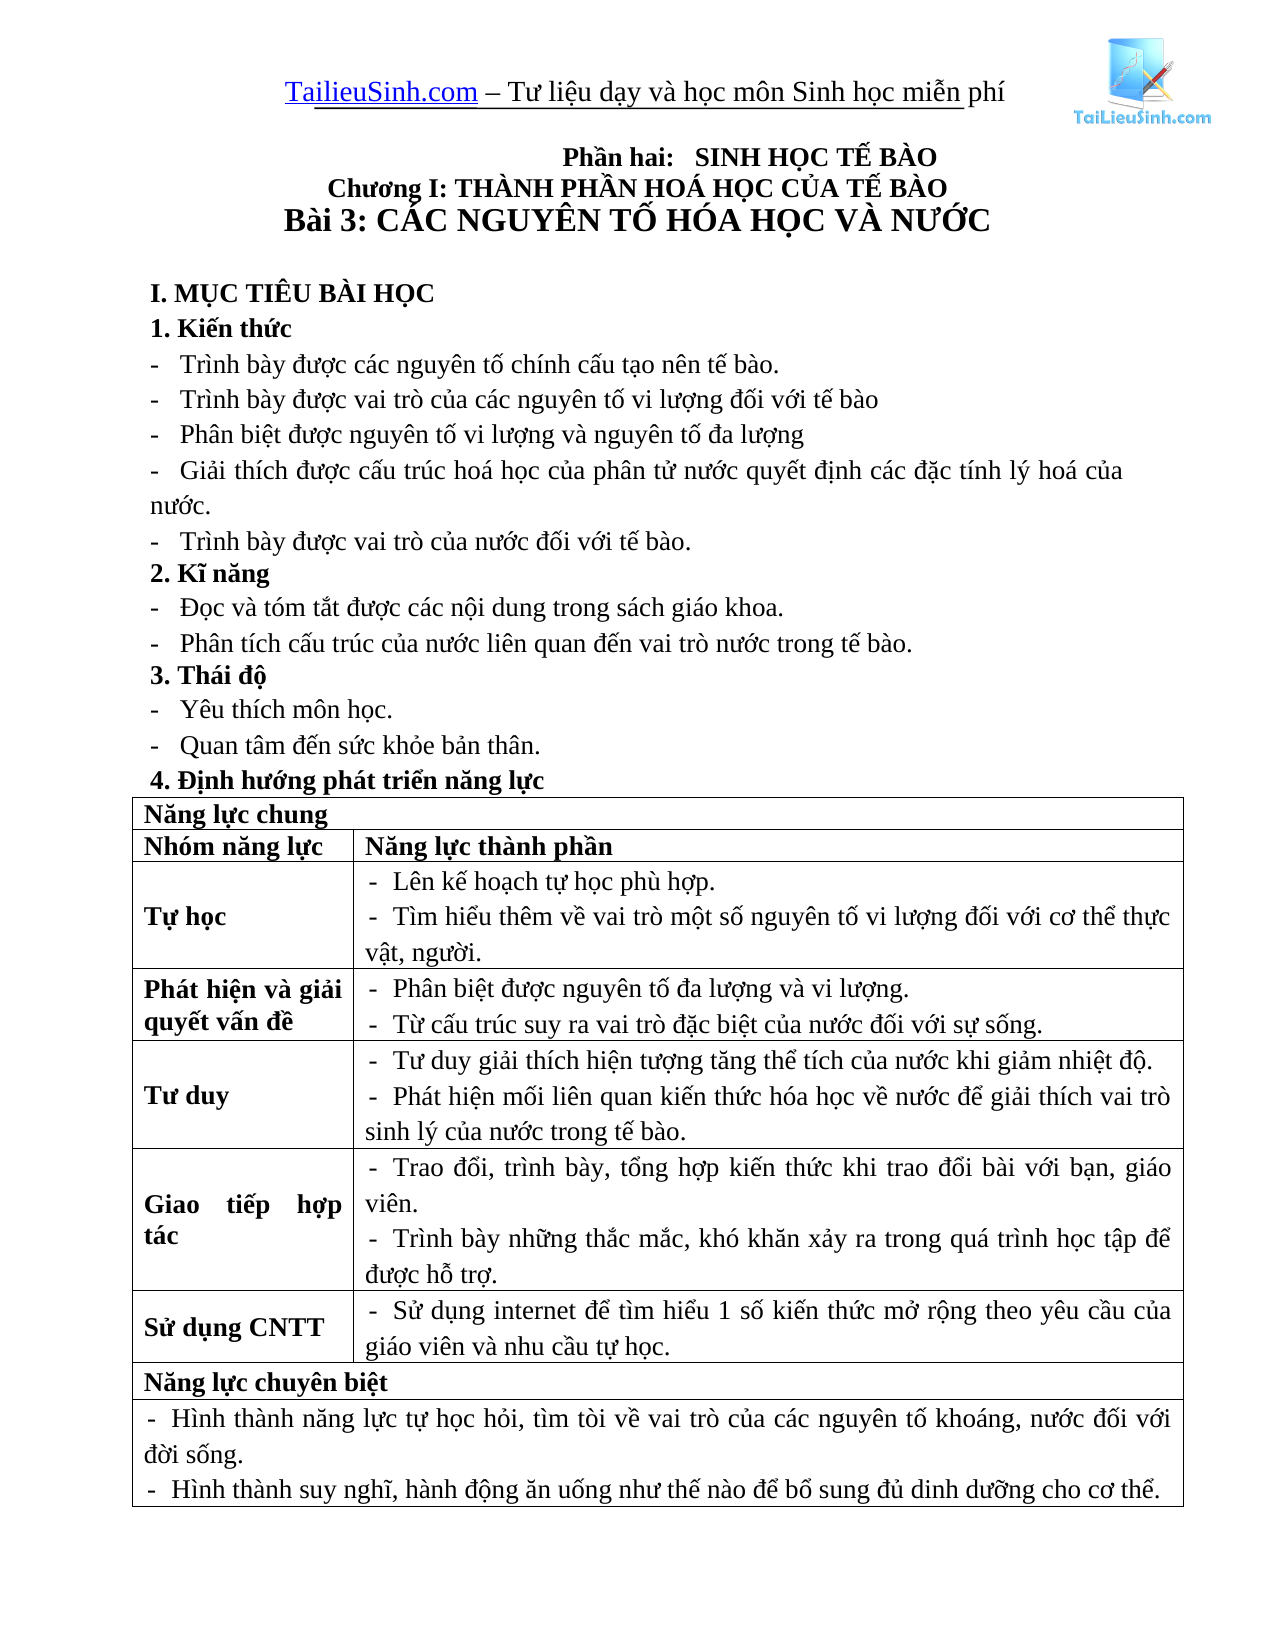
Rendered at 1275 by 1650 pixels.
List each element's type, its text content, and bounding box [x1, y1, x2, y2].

text Phần hai: SINH HỌC TẾ BÀO [300, 141, 1125, 172]
table_cell Giao tiếp hợp tác [133, 1149, 353, 1290]
text 4. Định hướng phát triển năng lực [150, 761, 1125, 797]
table_cell Lên kế hoạch tự học phù hợp. Tìm hiểu thêm về vai trò một số nguyên tố vi lượng đối với cơ thể thực vật, người. [354, 862, 1183, 968]
table_cell Sử dụng CNTT [133, 1291, 353, 1362]
table_cell Sử dụng internet để tìm hiểu 1 số kiến thức mở rộng theo yêu cầu của giáo viên và nhu cầu tự học. [354, 1291, 1183, 1362]
table_header Năng lực chung [133, 798, 1183, 829]
text I. MỤC TIÊU BÀI HỌC [150, 274, 1125, 309]
table_cell Phân biệt được nguyên tố đa lượng và vi lượng. Từ cấu trúc suy ra vai trò đặc biệt của nước đối với sự sống. [354, 969, 1183, 1040]
list Trình bày được các nguyên tố chính cấu tạo nên tế bào. [150, 345, 1125, 380]
table_cell Tư duy giải thích hiện tượng tăng thể tích của nước khi giảm nhiệt độ. Phát hiện mối liên quan kiến thức hóa học về nước để giải thích vai trò sinh lý của nước trong tế bào. [354, 1041, 1183, 1147]
text 3. Thái độ [150, 659, 1125, 690]
text Bài 3: CÁC NGUYÊN TỐ HÓA HỌC VÀ NƯỚC [150, 203, 1125, 238]
table_cell Trao đổi, trình bày, tổng hợp kiến thức khi trao đổi bài với bạn, giáo viên. Trình bày những thắc mắc, khó khăn xảy ra trong quá trình học tập để được hỗ trợ. [354, 1149, 1183, 1290]
list Trình bày được vai trò của nước đối với tế bào. [150, 522, 1125, 557]
list Phân biệt được nguyên tố vi lượng và nguyên tố đa lượng [150, 416, 1125, 451]
list Phân tích cấu trúc của nước liên quan đến vai trò nước trong tế bào. [150, 624, 1125, 659]
list Trình bày được vai trò của các nguyên tố vi lượng đối với tế bào [150, 380, 1125, 416]
table_cell Tư duy [133, 1041, 353, 1147]
table_cell Hình thành năng lực tự học hỏi, tìm tòi về vai trò của các nguyên tố khoáng, nước đối với đời sống. Hình thành suy nghĩ, hành động ăn uống như thế nào để bổ sung đủ dinh dưỡng cho cơ thể. [133, 1400, 1183, 1506]
table_cell Nhóm năng lực [133, 830, 353, 861]
list Đọc và tóm tắt được các nội dung trong sách giáo khoa. [150, 588, 1125, 624]
table_cell Năng lực chuyên biệt [133, 1363, 1183, 1398]
list Giải thích được cấu trúc hoá học của phân tử nước quyết định các đặc tính lý hoá của nước. [150, 451, 1125, 522]
table_cell Phát hiện và giải quyết vấn đề [133, 969, 353, 1040]
table_cell Tự học [133, 862, 353, 968]
text 1. Kiến thức [150, 309, 1125, 345]
text 2. Kĩ năng [150, 557, 1125, 588]
table_cell Năng lực thành phần [354, 830, 1183, 861]
list Yêu thích môn học. [150, 690, 1125, 726]
text Chương I: THÀNH PHẦN HOÁ HỌC CỦA TẾ BÀO [150, 172, 1125, 203]
list Quan tâm đến sức khỏe bản thân. [150, 726, 1125, 761]
